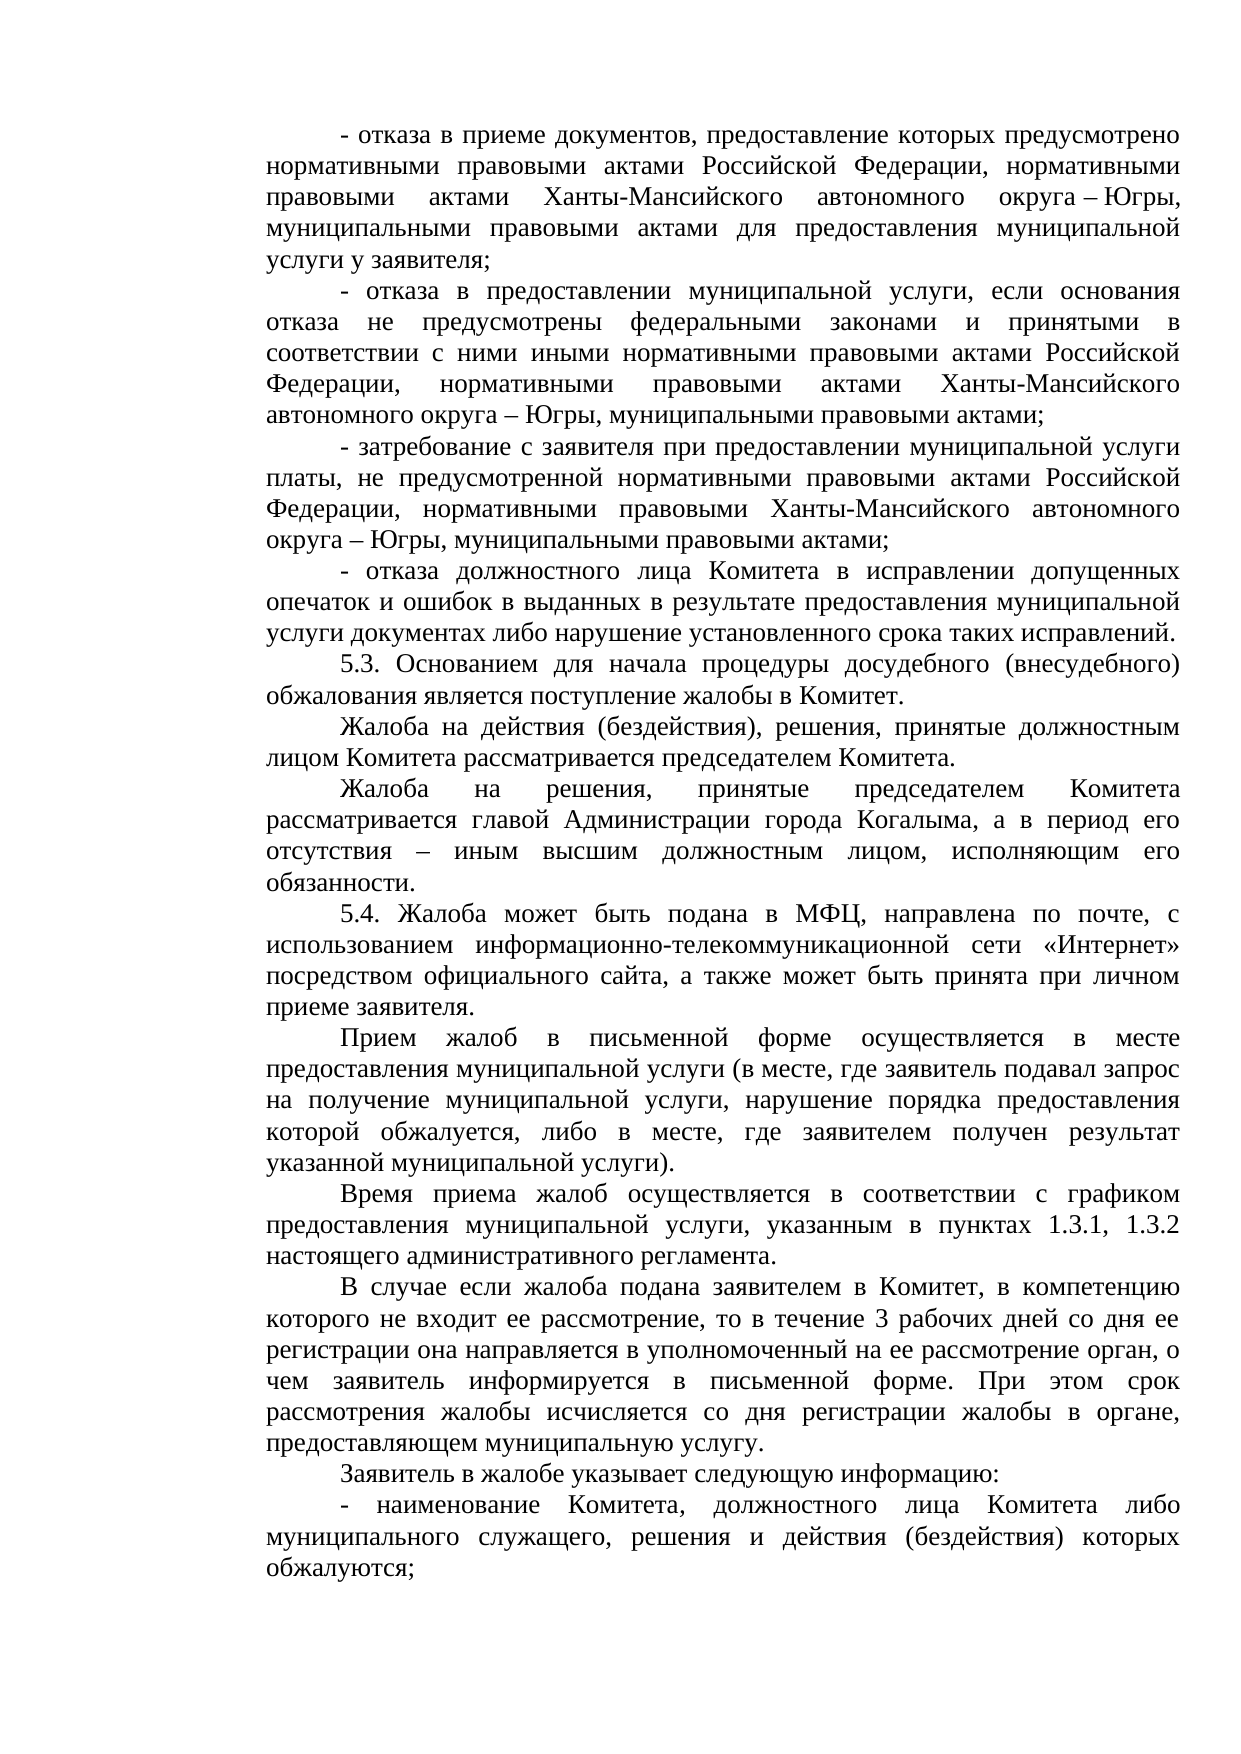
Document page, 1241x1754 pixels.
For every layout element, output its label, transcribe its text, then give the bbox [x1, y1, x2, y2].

text - затребование с заявителя при предоставлении муниципальной услуги платы, не предусмотренной нормативными правовыми актами Российской Федерации, нормативными правовыми Ханты-Мансийского автономного округа – Югры, муниципальными правовыми актами; [266, 429, 1181, 554]
text - наименование Комитета, должностного лица Комитета либо муниципального служащего, решения и действия (бездействия) которых обжалуются; [266, 1488, 1181, 1582]
text - отказа в приеме документов, предоставление которых предусмотрено нормативными правовыми актами Российской Федерации, нормативными правовыми актами Ханты-Мансийского автономного округа – Югры, муниципальными правовыми актами для предоставления муниципальной услуги у заявителя; [266, 118, 1181, 274]
text 5.4. Жалоба может быть подана в МФЦ, направлена по почте, с использованием информационно-телекоммуникационной сети «Интернет» посредством официального сайта, а также может быть принята при личном приеме заявителя. [266, 897, 1181, 1021]
text Заявитель в жалобе указывает следующую информацию: [266, 1457, 1181, 1488]
text Жалоба на действия (бездействия), решения, принятые должностным лицом Комитета рассматривается председателем Комитета. [266, 710, 1181, 772]
text Время приема жалоб осуществляется в соответствии с графиком предоставления муниципальной услуги, указанным в пунктах 1.3.1, 1.3.2 настоящего административного регламента. [266, 1177, 1181, 1271]
text В случае если жалоба подана заявителем в Комитет, в компетенцию которого не входит ее рассмотрение, то в течение 3 рабочих дней со дня ее регистрации она направляется в уполномоченный на ее рассмотрение орган, о чем заявитель информируется в письменной форме. При этом срок рассмотрения жалобы исчисляется со дня регистрации жалобы в органе, предоставляющем муниципальную услугу. [266, 1271, 1181, 1457]
text Прием жалоб в письменной форме осуществляется в месте предоставления муниципальной услуги (в месте, где заявитель подавал запрос на получение муниципальной услуги, нарушение порядка предоставления которой обжалуется, либо в месте, где заявителем получен результат указанной муниципальной услуги). [266, 1021, 1181, 1177]
text Жалоба на решения, принятые председателем Комитета рассматривается главой Администрации города Когалыма, а в период его отсутствия – иным высшим должностным лицом, исполняющим его обязанности. [266, 772, 1181, 897]
text - отказа должностного лица Комитета в исправлении допущенных опечаток и ошибок в выданных в результате предоставления муниципальной услуги документах либо нарушение установленного срока таких исправлений. [266, 554, 1181, 648]
text 5.3. Основанием для начала процедуры досудебного (внесудебного) обжалования является поступление жалобы в Комитет. [266, 648, 1181, 710]
text - отказа в предоставлении муниципальной услуги, если основания отказа не предусмотрены федеральными законами и принятыми в соответствии с ними иными нормативными правовыми актами Российской Федерации, нормативными правовыми актами Ханты-Мансийского автономного округа – Югры, муниципальными правовыми актами; [266, 274, 1181, 429]
